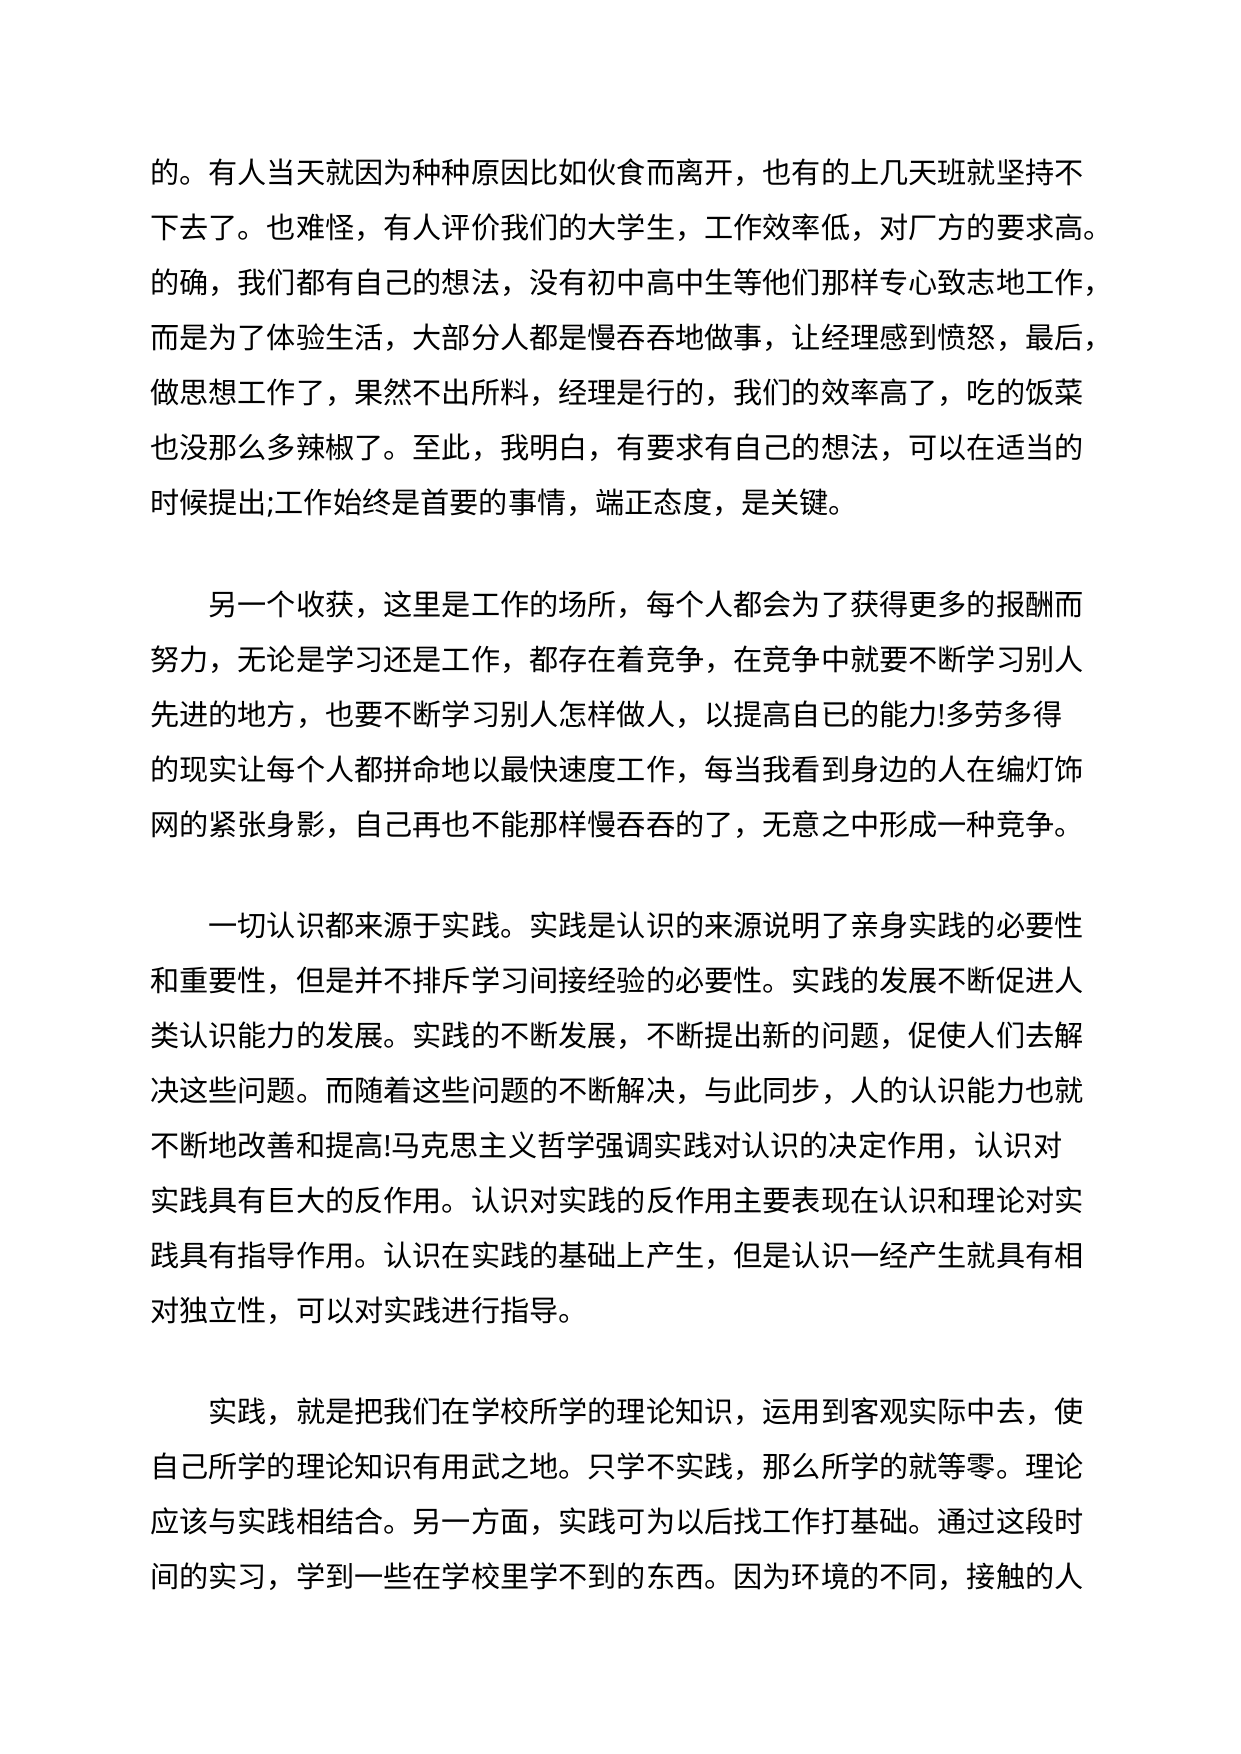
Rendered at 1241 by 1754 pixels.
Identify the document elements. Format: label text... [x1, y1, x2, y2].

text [150, 1389, 1090, 1596]
text 一切认识都来源于实践。实践是认识的来源说明了亲身实践的必要性和重要性，但是并不排斥学习间接经验的必要性。实践的发展不断促进人类认识能力的发展。实践的不断发展，不断提出新的问题，促使人们去解决这些问题。而随着这些问题的不断解决，与此同步，人的认识能力也就不断地改善和提高!马克思主义哲学强调实践对认识的决定作用，认识对实践具有巨大的反作用。认识对实践的反作用主要表现在认识和理论对实践具有指导作用。认识在实践的基础上产生，但是认识一经产生就具有相对独立性，可以对实践进行指导。 [150, 903, 1090, 1329]
text 另一个收获，这里是工作的场所，每个人都会为了获得更多的报酬而努力，无论是学习还是工作，都存在着竞争，在竞争中就要不断学习别人先进的地方，也要不断学习别人怎样做人，以提高自已的能力!多劳多得的现实让每个人都拼命地以最快速度工作，每当我看到身边的人在编灯饰网的紧张身影，自己再也不能那样慢吞吞的了，无意之中形成一种竞争。 [150, 581, 1090, 843]
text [150, 150, 1090, 522]
